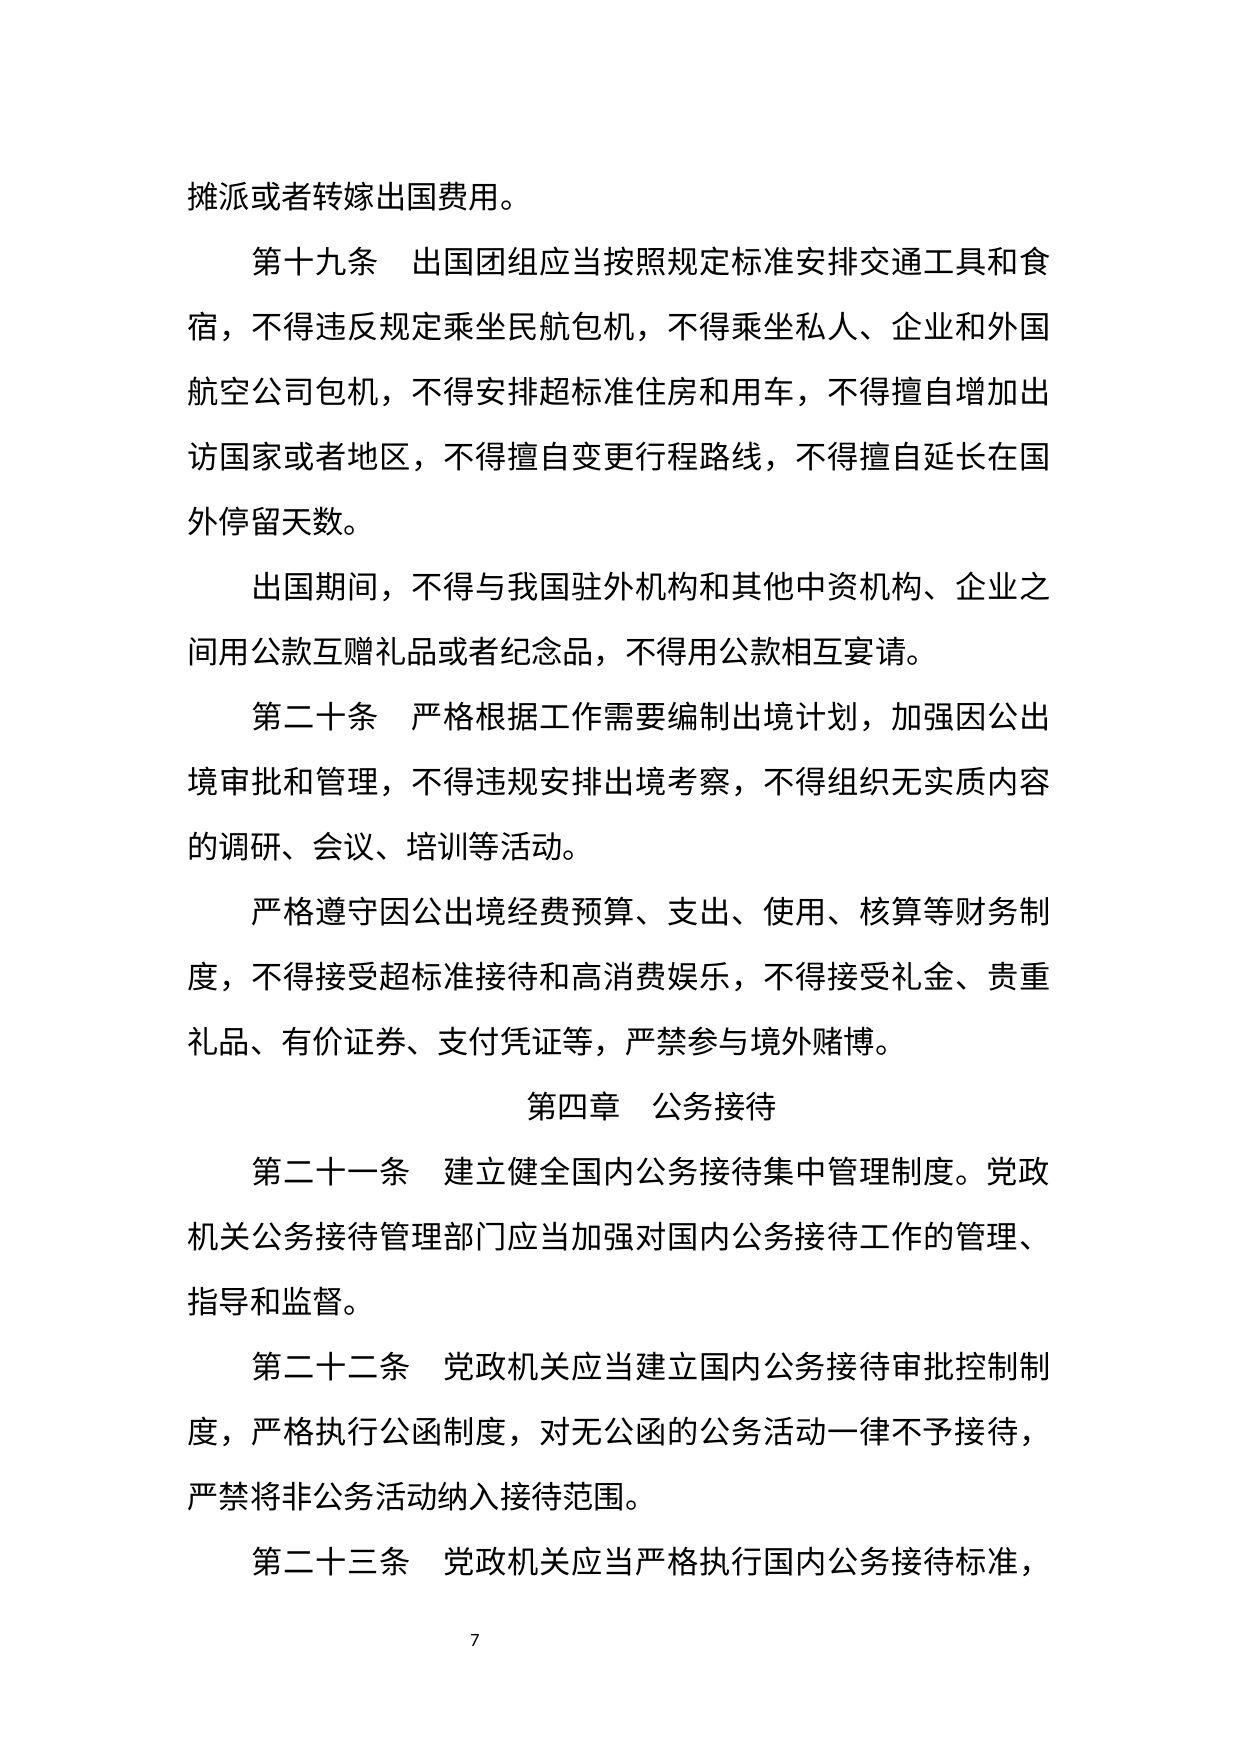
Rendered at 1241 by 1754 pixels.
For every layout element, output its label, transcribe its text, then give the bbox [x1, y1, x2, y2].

text 第十九条 出国团组应当按照规定标准安排交通工具和食宿，不得违反规定乘坐民航包机，不得乘坐私人、企业和外国航空公司包机，不得安排超标准住房和用车，不得擅自增加出访国家或者地区，不得擅自变更行程路线，不得擅自延长在国外停留天数。 [187, 227, 1053, 552]
text 第二十二条 党政机关应当建立国内公务接待审批控制制度，严格执行公函制度，对无公函的公务活动一律不予接待，严禁将非公务活动纳入接待范围。 [187, 1332, 1053, 1527]
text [187, 162, 1053, 227]
text 第四章 公务接待 [187, 1072, 1053, 1137]
text 出国期间，不得与我国驻外机构和其他中资机构、企业之间用公款互赠礼品或者纪念品，不得用公款相互宴请。 [187, 552, 1053, 682]
text 第二十一条 建立健全国内公务接待集中管理制度。党政机关公务接待管理部门应当加强对国内公务接待工作的管理、指导和监督。 [187, 1137, 1053, 1332]
text 严格遵守因公出境经费预算、支出、使用、核算等财务制度，不得接受超标准接待和高消费娱乐，不得接受礼金、贵重礼品、有价证券、支付凭证等，严禁参与境外赌博。 [187, 877, 1053, 1072]
text 第二十条 严格根据工作需要编制出境计划，加强因公出境审批和管理，不得违规安排出境考察，不得组织无实质内容的调研、会议、培训等活动。 [187, 682, 1053, 877]
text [187, 1527, 1053, 1592]
